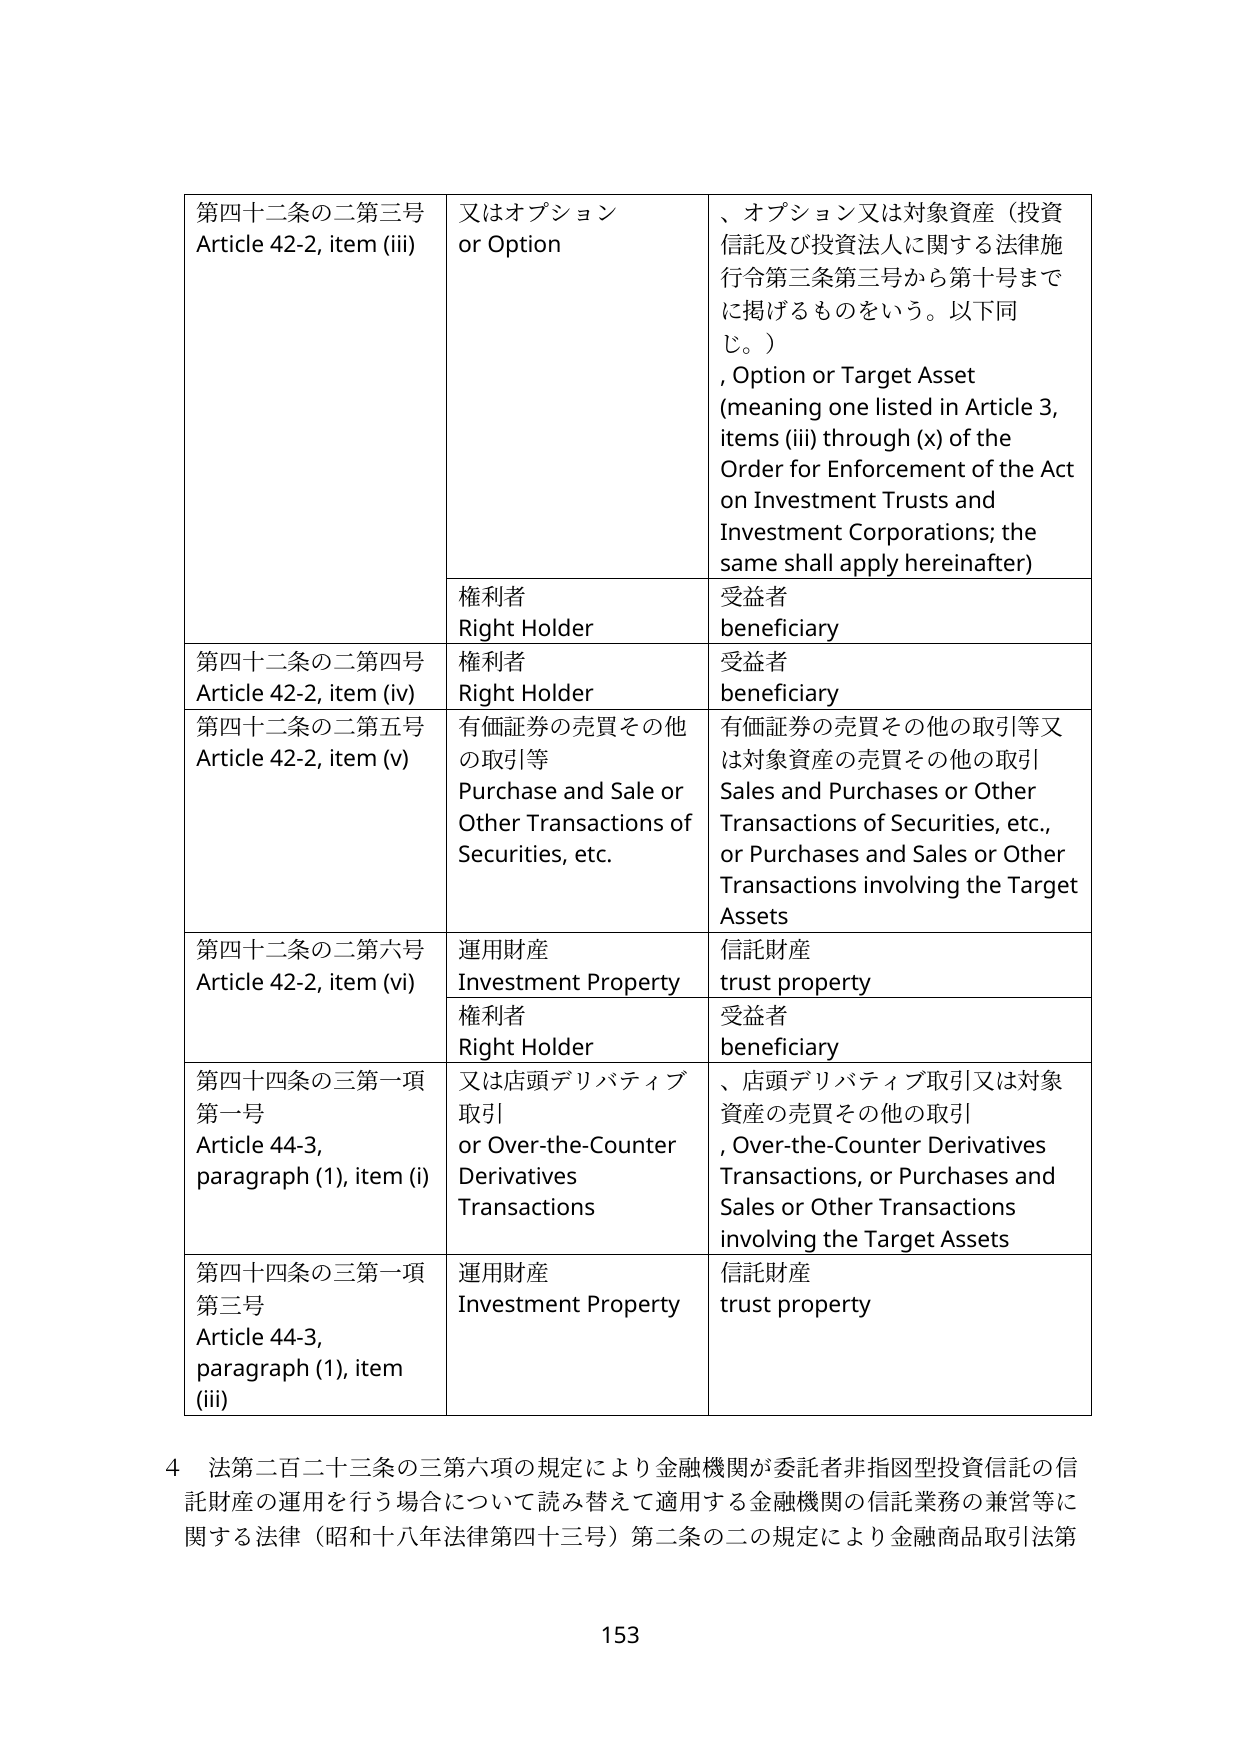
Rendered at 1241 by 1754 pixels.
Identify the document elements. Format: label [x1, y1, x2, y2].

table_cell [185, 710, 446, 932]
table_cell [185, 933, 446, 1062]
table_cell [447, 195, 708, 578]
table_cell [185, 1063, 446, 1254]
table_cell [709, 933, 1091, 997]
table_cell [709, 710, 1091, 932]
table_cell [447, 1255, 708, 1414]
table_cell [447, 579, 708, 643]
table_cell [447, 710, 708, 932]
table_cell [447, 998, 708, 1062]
text [161, 1450, 1079, 1552]
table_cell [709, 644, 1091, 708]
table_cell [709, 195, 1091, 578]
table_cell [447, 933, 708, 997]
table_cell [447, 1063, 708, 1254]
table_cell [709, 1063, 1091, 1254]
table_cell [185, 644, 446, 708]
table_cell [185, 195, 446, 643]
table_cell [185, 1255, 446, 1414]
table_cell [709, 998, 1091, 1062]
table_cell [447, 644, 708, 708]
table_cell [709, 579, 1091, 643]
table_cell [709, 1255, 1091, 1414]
